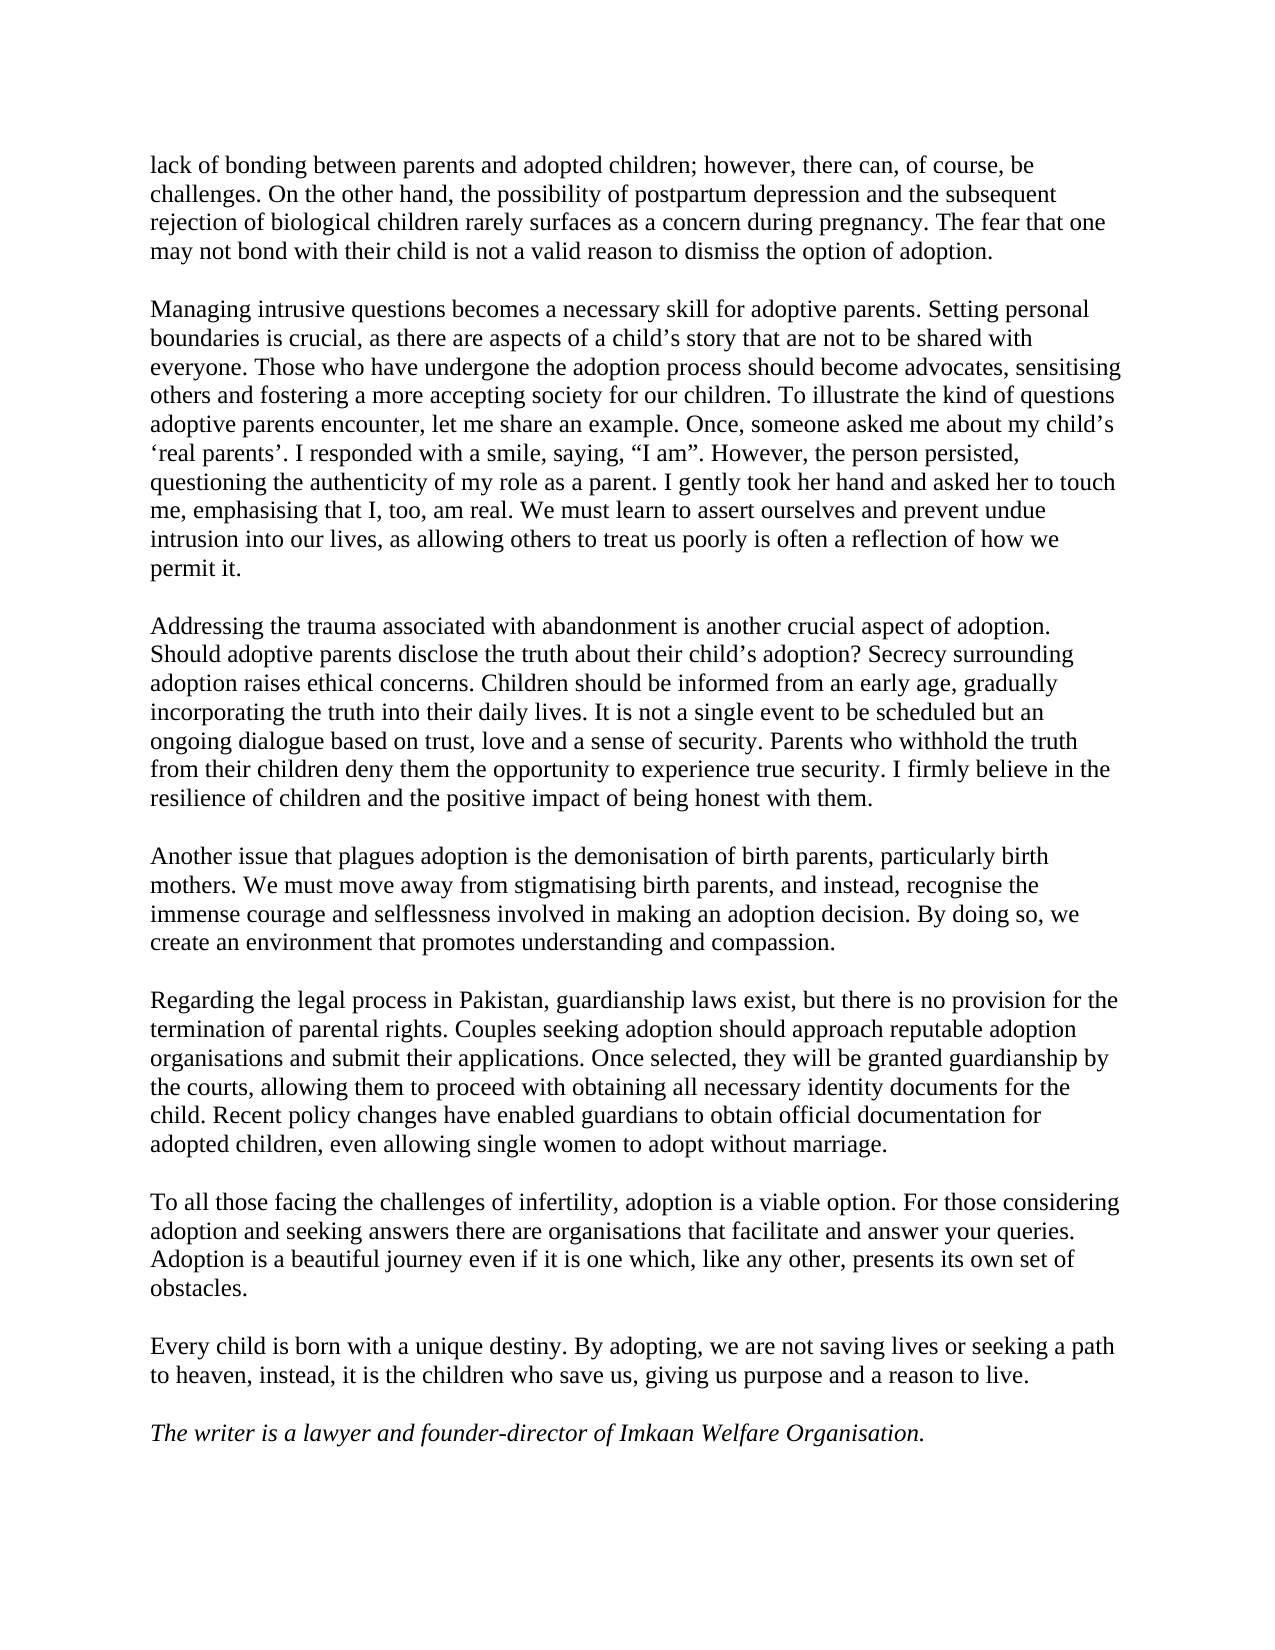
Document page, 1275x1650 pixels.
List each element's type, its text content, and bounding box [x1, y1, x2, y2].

text Addressing the trauma associated with abandonment is another crucial aspect of adoption. Should adoptive parents disclose the truth about their child’s adoption? Secrecy surrounding adoption raises ethical concerns. Children should be informed from an early age, gradually incorporating the truth into their daily lives. It is not a single event to be scheduled but an ongoing dialogue based on trust, love and a sense of security. Parents who withhold the truth from their children deny them the opportunity to experience true security. I firmly believe in the resilience of children and the positive impact of being honest with them. [150, 611, 1125, 812]
text The writer is a lawyer and founder-director of Imkaan Welfare Organisation. [150, 1418, 1125, 1447]
text Another issue that plagues adoption is the demonisation of birth parents, particularly birth mothers. We must move away from stigmatising birth parents, and instead, recognise the immense courage and selflessness involved in making an adoption decision. By doing so, we create an environment that promotes understanding and compassion. [150, 841, 1125, 956]
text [150, 150, 1125, 265]
text To all those facing the challenges of infertility, adoption is a viable option. For those considering adoption and seeking answers there are organisations that facilitate and answer your queries. Adoption is a beautiful journey even if it is one which, like any other, presents its own set of obstacles. [150, 1187, 1125, 1302]
text Regarding the legal process in Pakistan, guardianship laws exist, but there is no provision for the termination of parental rights. Couples seeking adoption should approach reputable adoption organisations and submit their applications. Once selected, they will be granted guardianship by the courts, allowing them to proceed with obtaining all necessary identity documents for the child. Recent policy changes have enabled guardians to obtain official documentation for adopted children, even allowing single women to adopt without marriage. [150, 985, 1125, 1158]
text Managing intrusive questions becomes a necessary skill for adoptive parents. Setting personal boundaries is crucial, as there are aspects of a child’s story that are not to be shared with everyone. Those who have undergone the adoption process should become advocates, sensitising others and fostering a more accepting society for our children. To illustrate the kind of questions adoptive parents encounter, let me share an example. Once, someone asked me about my child’s ‘real parents’. I responded with a smile, saying, “I am”. However, the person persisted, questioning the authenticity of my role as a parent. I gently took her hand and asked her to touch me, emphasising that I, too, am real. We must learn to assert ourselves and prevent undue intrusion into our lives, as allowing others to treat us poorly is often a reflection of how we permit it. [150, 294, 1125, 582]
text Every child is born with a unique destiny. By adopting, we are not saving lives or seeking a path to heaven, instead, it is the children who save us, giving us purpose and a reason to live. [150, 1331, 1125, 1389]
